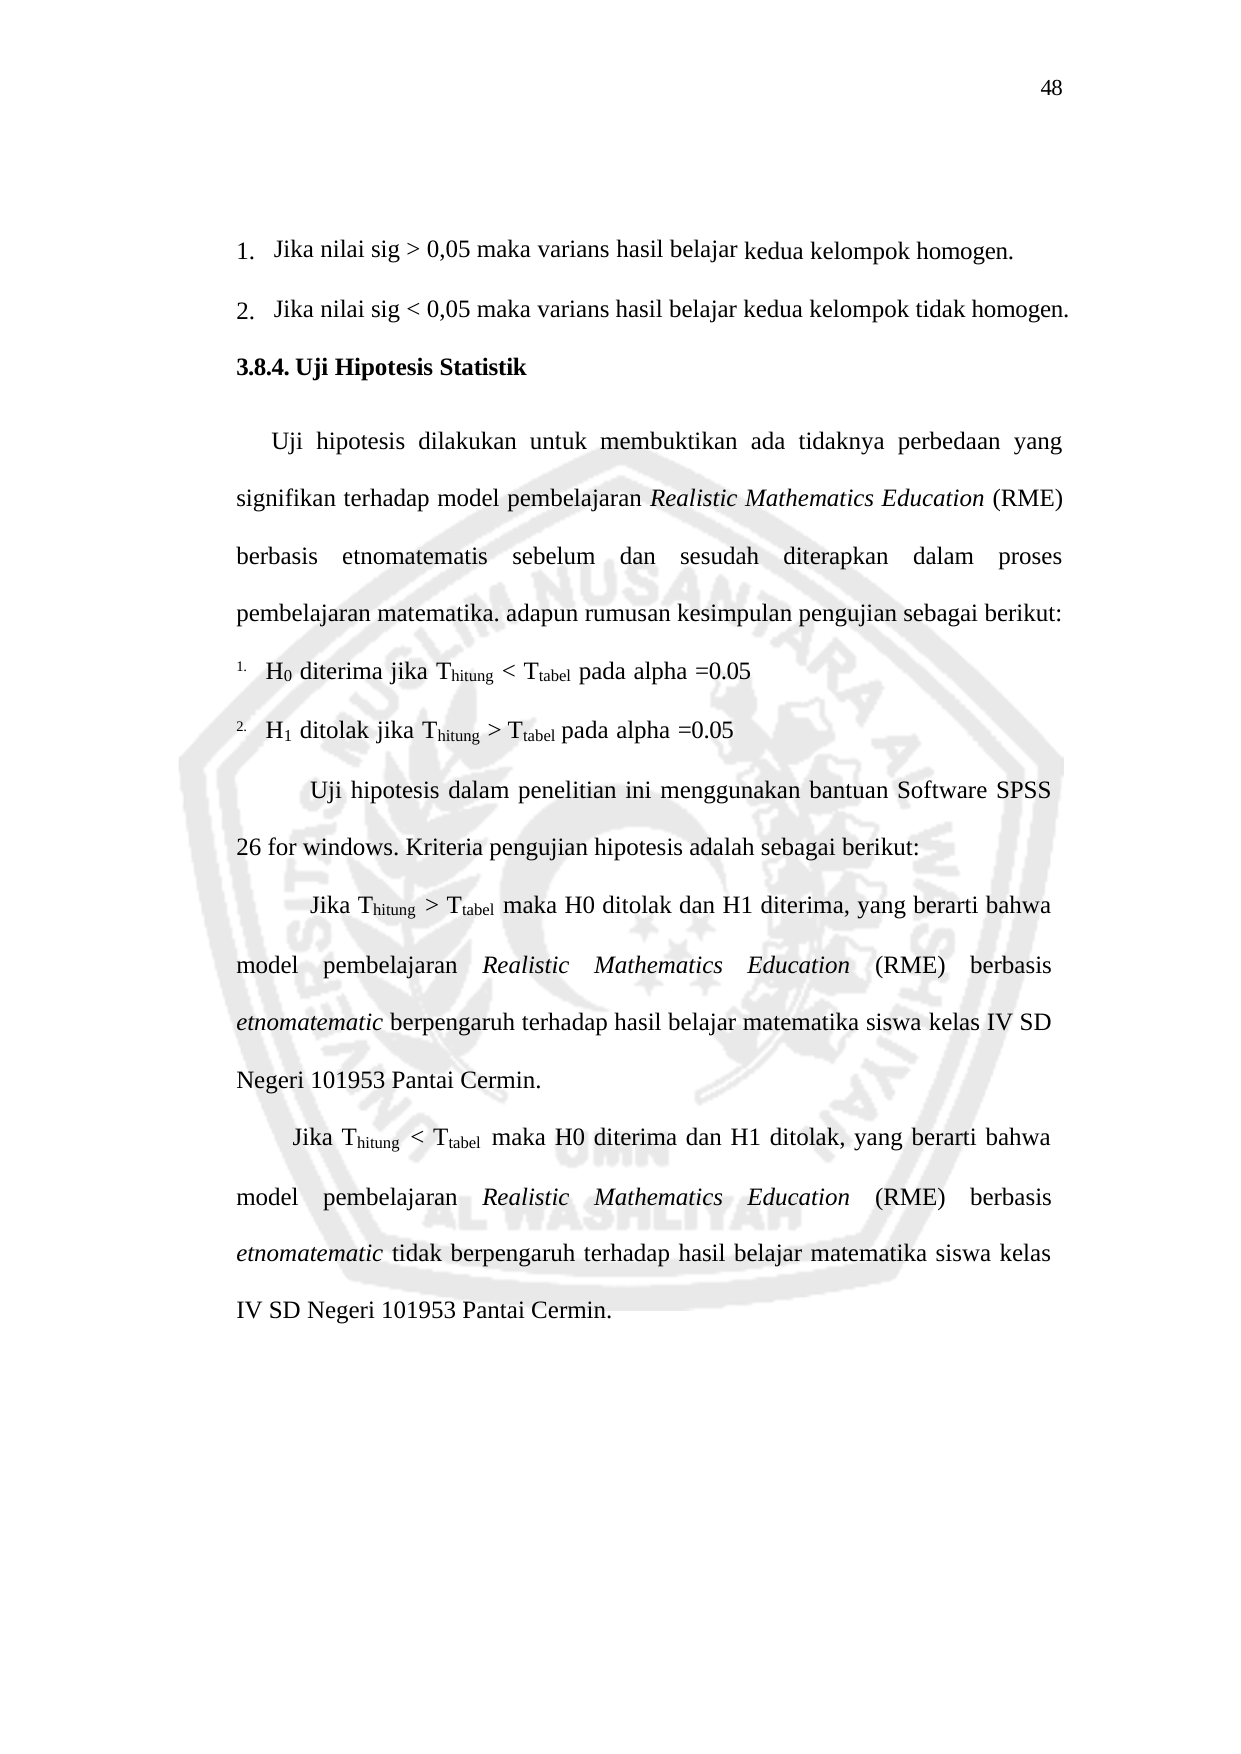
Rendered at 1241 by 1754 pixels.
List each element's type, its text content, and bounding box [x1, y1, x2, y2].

list H0 diterima jika Thitung ˂ Ttabel pada alpha =0.05 [236, 656, 1078, 687]
list Jika nilai sig < 0,05 maka varians hasil belajar kedua kelompok tidak homogen. [236, 294, 1078, 325]
text Uji hipotesis dalam penelitian ini menggunakan bantuan Software SPSS 26 for windows. Kriteria pengujian hipotesis adalah sebagai berikut: [236, 775, 1053, 861]
subtitle Uji Hipotesis Statistik [236, 352, 1078, 381]
text Jika Thitung > Ttabel maka H0 ditolak dan H1 diterima, yang berarti bahwa model pembelajaran Realistic Mathematics Education (RME) berbasis etnomatematic berpengaruh terhadap hasil belajar matematika siswa kelas IV SD Negeri 101953 Pantai Cermin. [236, 890, 1052, 1093]
picture [178, 438, 1064, 1311]
text Uji hipotesis dilakukan untuk membuktikan ada tidaknya perbedaan yang signifikan terhadap model pembelajaran Realistic Mathematics Education (RME) berbasis etnomatematis sebelum dan sesudah diterapkan dalam proses pembelajaran matematika. adapun rumusan kesimpulan pengujian sebagai berikut: [236, 426, 1063, 627]
list Jika nilai sig > 0,05 maka varians hasil belajar kedua kelompok homogen. [236, 234, 1078, 265]
text Jika Thitung ˂ Ttabel maka H0 diterima dan H1 ditolak, yang berarti bahwa model pembelajaran Realistic Mathematics Education (RME) berbasis etnomatematic tidak berpengaruh terhadap hasil belajar matematika siswa kelas IV SD Negeri 101953 Pantai Cermin. [236, 1122, 1052, 1324]
list H1 ditolak jika Thitung > Ttabel pada alpha =0.05 [236, 715, 1078, 746]
